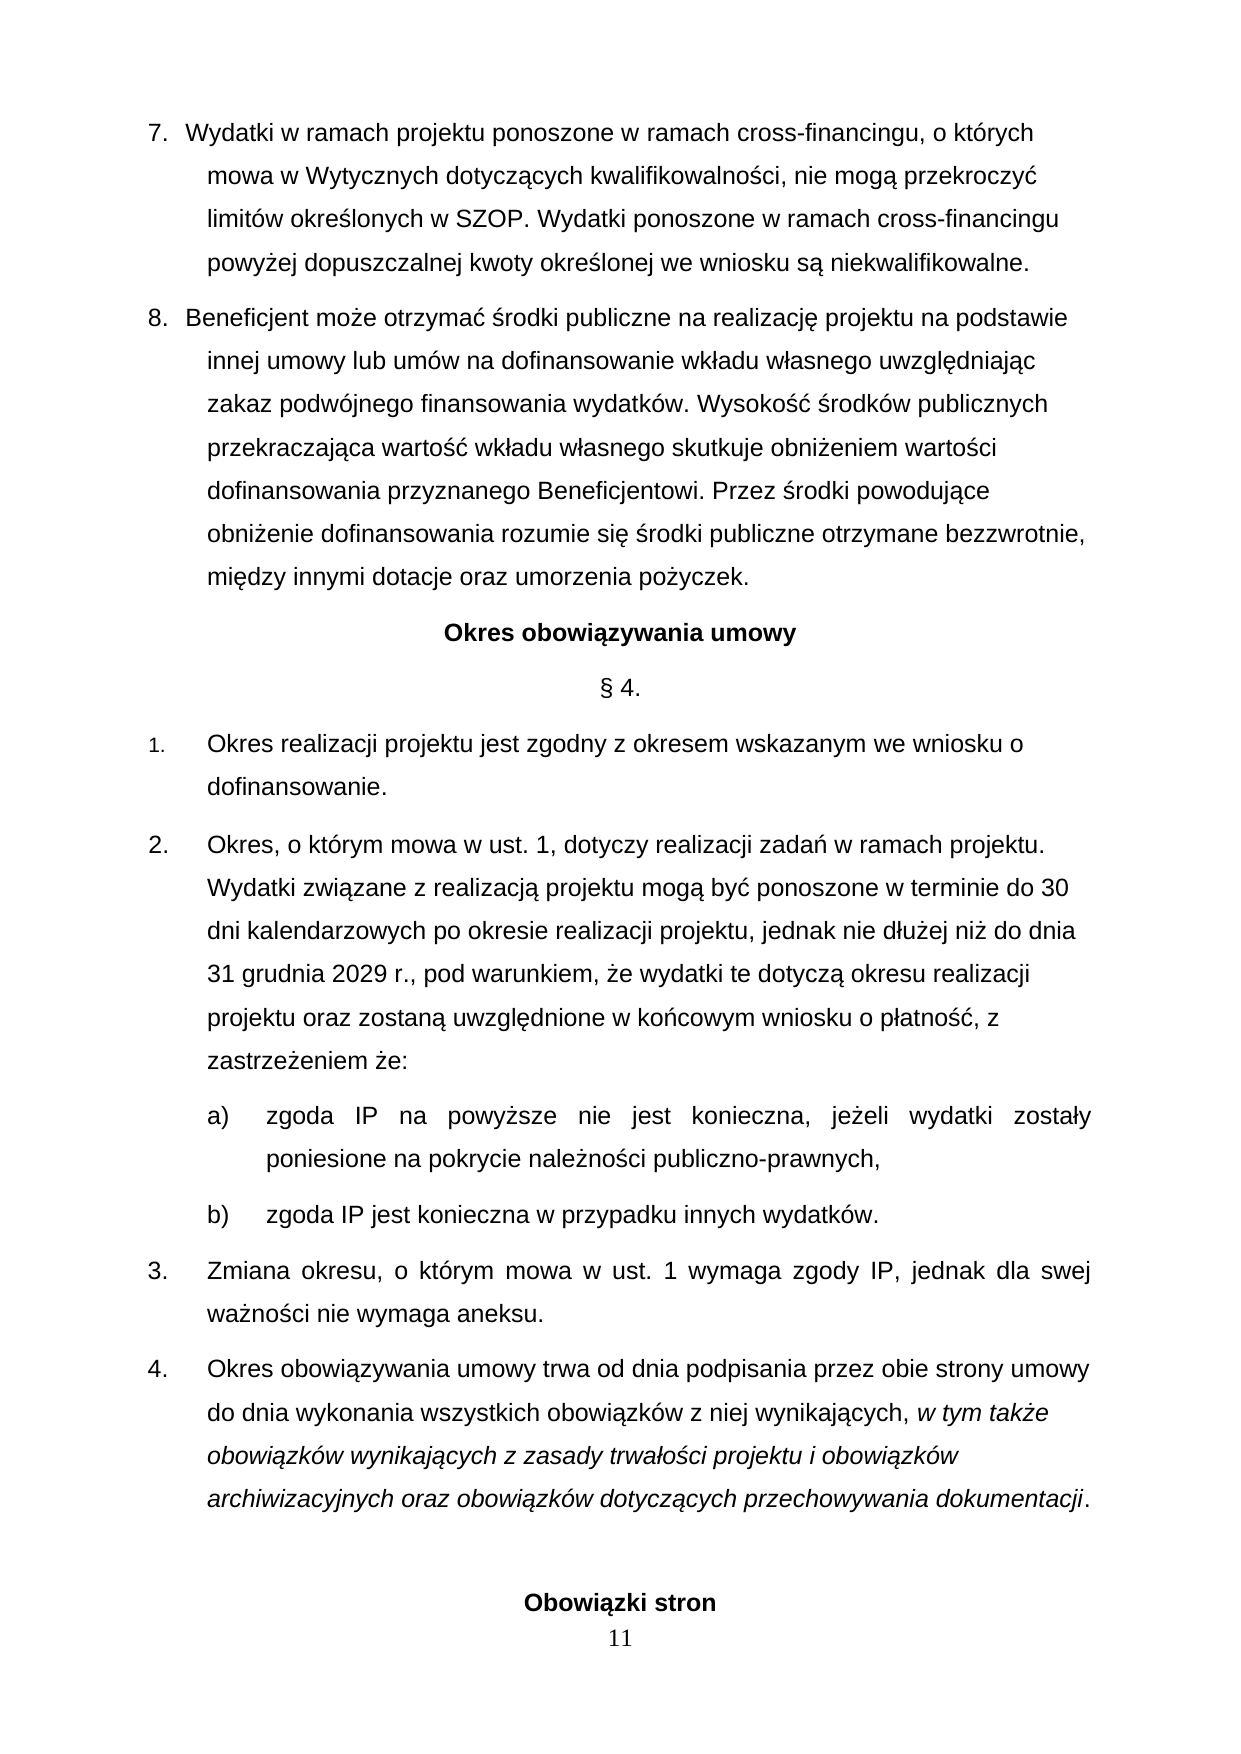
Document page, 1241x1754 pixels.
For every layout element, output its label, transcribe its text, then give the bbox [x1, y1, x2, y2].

list Zmiana okresu, o którym mowa w ust. 1 wymaga zgody IP, jednak dla swej ważności nie wymaga aneksu. [147, 1256, 1092, 1327]
list zgoda IP na powyższe nie jest konieczna, jeżeli wydatki zostały poniesione na pokrycie należności publiczno-prawnych, [207, 1101, 1092, 1173]
subtitle Okres obowiązywania umowy [148, 617, 1092, 646]
list Beneficjent może otrzymać środki publiczne na realizację projektu na podstawie innej umowy lub umów na dofinansowanie wkładu własnego uwzględniając zakaz podwójnego finansowania wydatków. Wysokość środków publicznych przekraczająca wartość wkładu własnego skutkuje obniżeniem wartości dofinansowania przyznanego Beneficjentowi. Przez środki powodujące obniżenie dofinansowania rozumie się środki publiczne otrzymane bezzwrotnie, między innymi dotacje oraz umorzenia pożyczek. [148, 303, 1092, 591]
text Obowiązki stron [148, 1588, 1092, 1617]
text § 4. [148, 673, 1092, 702]
list Okres, o którym mowa w ust. 1, dotyczy realizacji zadań w ramach projektu. Wydatki związane z realizacją projektu mogą być ponoszone w terminie do 30 dni kalendarzowych po okresie realizacji projektu, jednak nie dłużej niż do dnia 31 grudnia 2029 r., pod warunkiem, że wydatki te dotyczą okresu realizacji projektu oraz zostaną uwzględnione w końcowym wniosku o płatność, z zastrzeżeniem że: [148, 830, 1092, 1074]
list Okres realizacji projektu jest zgodny z okresem wskazanym we wniosku o dofinansowanie. [148, 729, 1092, 801]
list Okres obowiązywania umowy trwa od dnia podpisania przez obie strony umowy do dnia wykonania wszystkich obowiązków z niej wynikających, w tym także obowiązków wynikających z zasady trwałości projektu i obowiązków archiwizacyjnych oraz obowiązków dotyczących przechowywania dokumentacji. [147, 1354, 1092, 1512]
list zgoda IP jest konieczna w przypadku innych wydatków. [207, 1200, 1092, 1229]
list Wydatki w ramach projektu ponoszone w ramach cross-financingu, o których mowa w Wytycznych dotyczących kwalifikowalności, nie mogą przekroczyć limitów określonych w SZOP. Wydatki ponoszone w ramach cross-financingu powyżej dopuszczalnej kwoty określonej we wniosku są niekwalifikowalne. [148, 118, 1092, 276]
